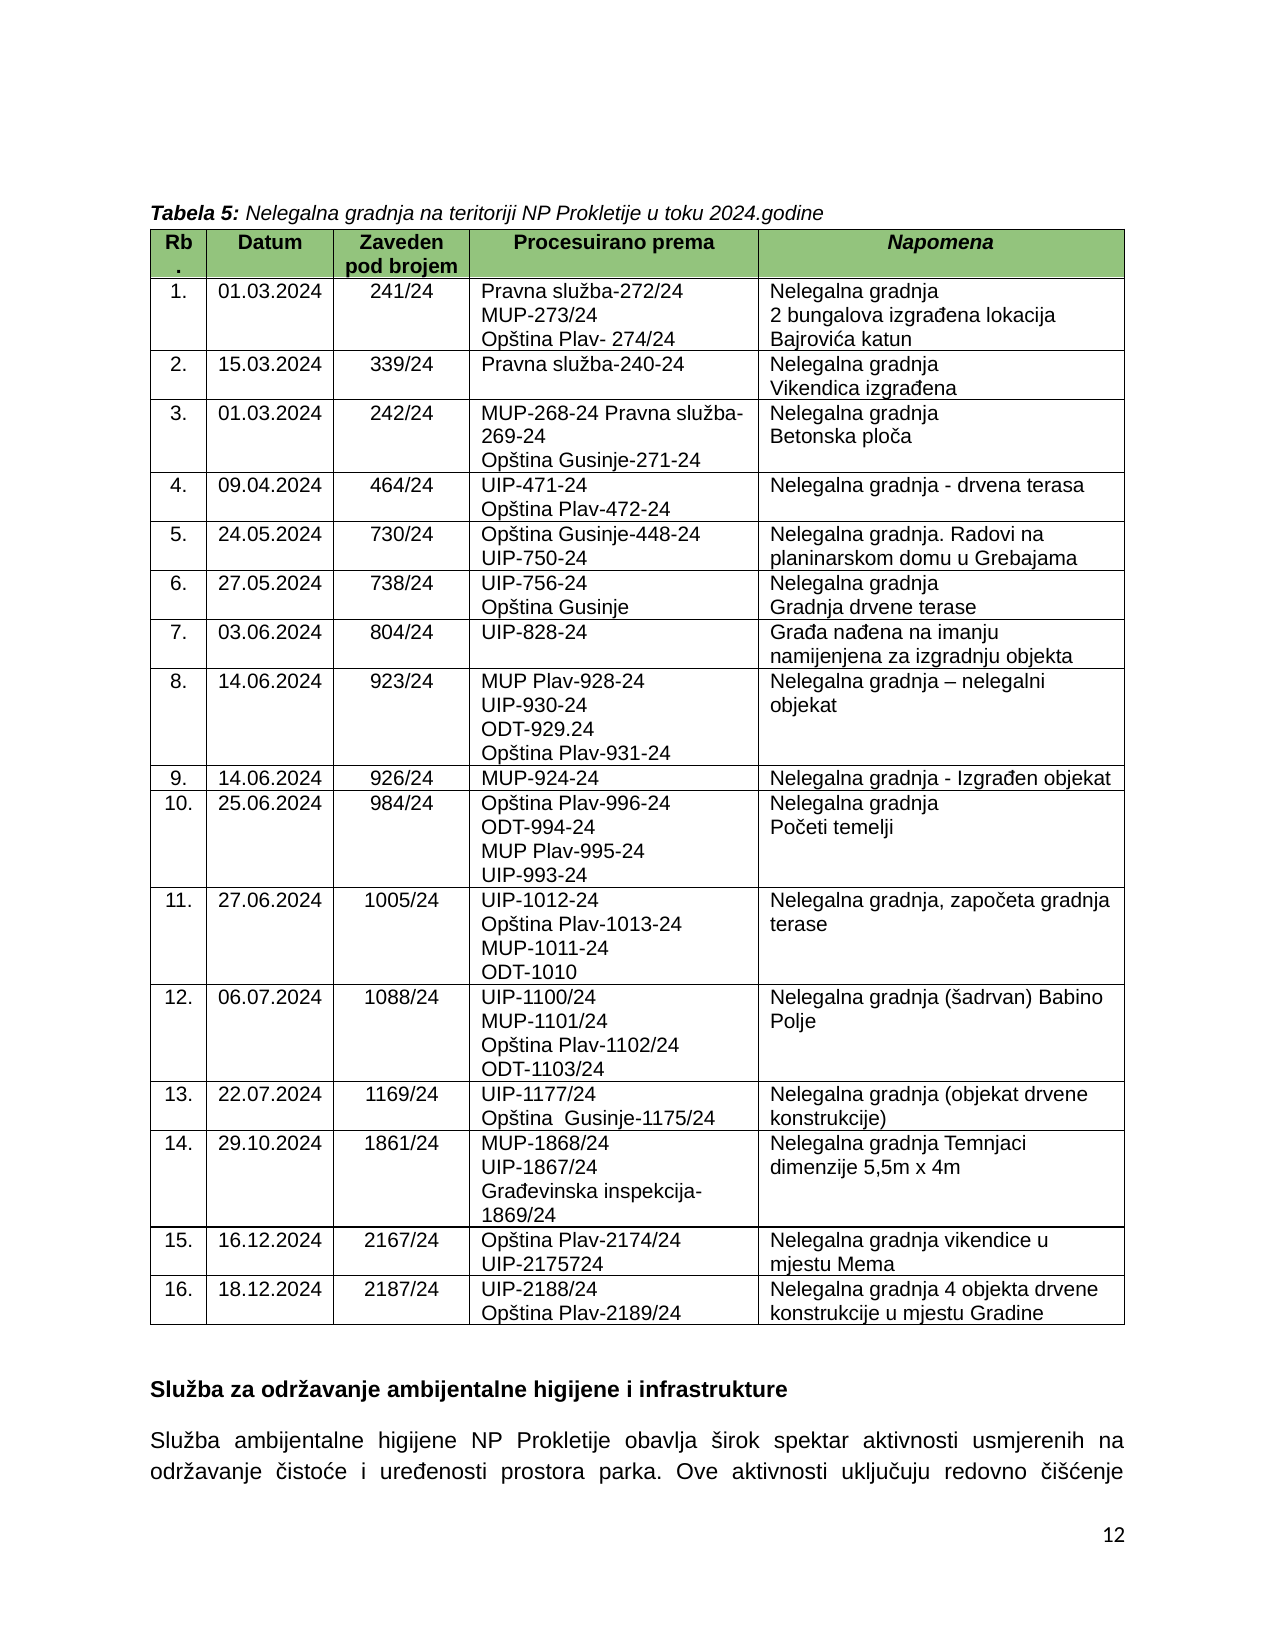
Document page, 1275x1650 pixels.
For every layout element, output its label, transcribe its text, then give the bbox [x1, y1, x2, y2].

table_cell 339/24 [334, 351, 469, 399]
text Služba za održavanje ambijentalne higijene i infrastrukture [150, 1376, 1125, 1403]
table_cell Nelegalna gradnja - drvena terasa [759, 473, 1124, 521]
table_cell 18.12.2024 [207, 1276, 333, 1324]
table_cell 16.12.2024 [207, 1228, 333, 1275]
table_cell 27.06.2024 [207, 888, 333, 984]
table_cell MUP-924-24 [470, 766, 758, 790]
table_cell Nelegalna gradnja vikendice u mjestu Mema [759, 1228, 1124, 1275]
table_cell Pravna služba-240-24 [470, 351, 758, 399]
table_cell 27.05.2024 [207, 571, 333, 619]
table_cell MUP Plav-928-24 UIP-930-24 ODT-929.24 Opština Plav-931-24 [470, 669, 758, 765]
table_cell 738/24 [334, 571, 469, 619]
table_cell 09.04.2024 [207, 473, 333, 521]
table_header Napomena [759, 230, 1124, 277]
table_cell 10. [151, 791, 206, 887]
table_header Zaveden pod brojem [334, 230, 469, 277]
table_cell 984/24 [334, 791, 469, 887]
table_cell 12. [151, 985, 206, 1081]
table_cell 242/24 [334, 400, 469, 472]
table_cell 14.06.2024 [207, 766, 333, 790]
table_cell 14.06.2024 [207, 669, 333, 765]
table_cell Nelegalna gradnja Betonska ploča [759, 400, 1124, 472]
table_cell 1. [151, 279, 206, 350]
table_cell MUP-268-24 Pravna služba-269-24 Opština Gusinje-271-24 [470, 400, 758, 472]
table_cell 730/24 [334, 522, 469, 570]
table_cell 2. [151, 351, 206, 399]
table_cell Nelegalna gradnja. Radovi na planinarskom domu u Grebajama [759, 522, 1124, 570]
table_cell Nelegalna gradnja Gradnja drvene terase [759, 571, 1124, 619]
table_cell 1005/24 [334, 888, 469, 984]
table_cell 15.03.2024 [207, 351, 333, 399]
table_cell Opština Gusinje-448-24 UIP-750-24 [470, 522, 758, 570]
table_cell 926/24 [334, 766, 469, 790]
table_cell 5. [151, 522, 206, 570]
table_cell 14. [151, 1131, 206, 1226]
table_cell 4. [151, 473, 206, 521]
table_cell 464/24 [334, 473, 469, 521]
table_cell 29.10.2024 [207, 1131, 333, 1226]
table_cell Opština Plav-996-24 ODT-994-24 MUP Plav-995-24 UIP-993-24 [470, 791, 758, 887]
table_cell UIP-1100/24 MUP-1101/24 Opština Plav-1102/24 ODT-1103/24 [470, 985, 758, 1081]
table_cell Nelegalna gradnja (objekat drvene konstrukcije) [759, 1082, 1124, 1129]
table_cell Nelegalna gradnja 2 bungalova izgrađena lokacija Bajrovića katun [759, 279, 1124, 350]
table_header Rb. [151, 230, 206, 277]
table_cell Opština Plav-2174/24 UIP-2175724 [470, 1228, 758, 1275]
table_cell 8. [151, 669, 206, 765]
table_cell 1861/24 [334, 1131, 469, 1226]
table_cell 923/24 [334, 669, 469, 765]
table_cell Nelegalna gradnja – nelegalni objekat [759, 669, 1124, 765]
text Tabela 5: Nelegalna gradnja na teritoriji NP Prokletije u toku 2024.godine [150, 201, 1125, 225]
table_cell 6. [151, 571, 206, 619]
table_cell 804/24 [334, 620, 469, 668]
table_cell 16. [151, 1276, 206, 1324]
table_cell UIP-1177/24 Opština Gusinje-1175/24 [470, 1082, 758, 1129]
table_cell 13. [151, 1082, 206, 1129]
table_cell Nelegalna gradnja Temnjaci dimenzije 5,5m x 4m [759, 1131, 1124, 1226]
table_cell 25.06.2024 [207, 791, 333, 887]
table_cell Nelegalna gradnja (šadrvan) Babino Polje [759, 985, 1124, 1081]
table_cell 3. [151, 400, 206, 472]
table_cell 1088/24 [334, 985, 469, 1081]
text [150, 1427, 1125, 1484]
table_cell 7. [151, 620, 206, 668]
table_header Procesuirano prema [470, 230, 758, 277]
table_cell 11. [151, 888, 206, 984]
table_cell 1169/24 [334, 1082, 469, 1129]
table_header Datum [207, 230, 333, 277]
table_cell Nelegalna gradnja, započeta gradnja terase [759, 888, 1124, 984]
table_cell UIP-471-24 Opština Plav-472-24 [470, 473, 758, 521]
table_cell Nelegalna gradnja Vikendica izgrađena [759, 351, 1124, 399]
table_cell 2167/24 [334, 1228, 469, 1275]
table_cell Nelegalna gradnja 4 objekta drvene konstrukcije u mjestu Gradine [759, 1276, 1124, 1324]
table_cell 22.07.2024 [207, 1082, 333, 1129]
table_cell UIP-756-24 Opština Gusinje [470, 571, 758, 619]
table_cell 2187/24 [334, 1276, 469, 1324]
table_cell 06.07.2024 [207, 985, 333, 1081]
table_cell 9. [151, 766, 206, 790]
table_cell MUP-1868/24 UIP-1867/24 Građevinska inspekcija-1869/24 [470, 1131, 758, 1226]
table_cell Građa nađena na imanju namijenjena za izgradnju objekta [759, 620, 1124, 668]
table_cell 01.03.2024 [207, 279, 333, 350]
table_cell 15. [151, 1228, 206, 1275]
table_cell 03.06.2024 [207, 620, 333, 668]
table_cell Nelegalna gradnja Početi temelji [759, 791, 1124, 887]
table_cell 24.05.2024 [207, 522, 333, 570]
table_cell 241/24 [334, 279, 469, 350]
table_cell UIP-2188/24 Opština Plav-2189/24 [470, 1276, 758, 1324]
table_cell Nelegalna gradnja - Izgrađen objekat [759, 766, 1124, 790]
table_cell 01.03.2024 [207, 400, 333, 472]
table_cell UIP-1012-24 Opština Plav-1013-24 MUP-1011-24 ODT-1010 [470, 888, 758, 984]
table_cell UIP-828-24 [470, 620, 758, 668]
table_cell Pravna služba-272/24 MUP-273/24 Opština Plav- 274/24 [470, 279, 758, 350]
